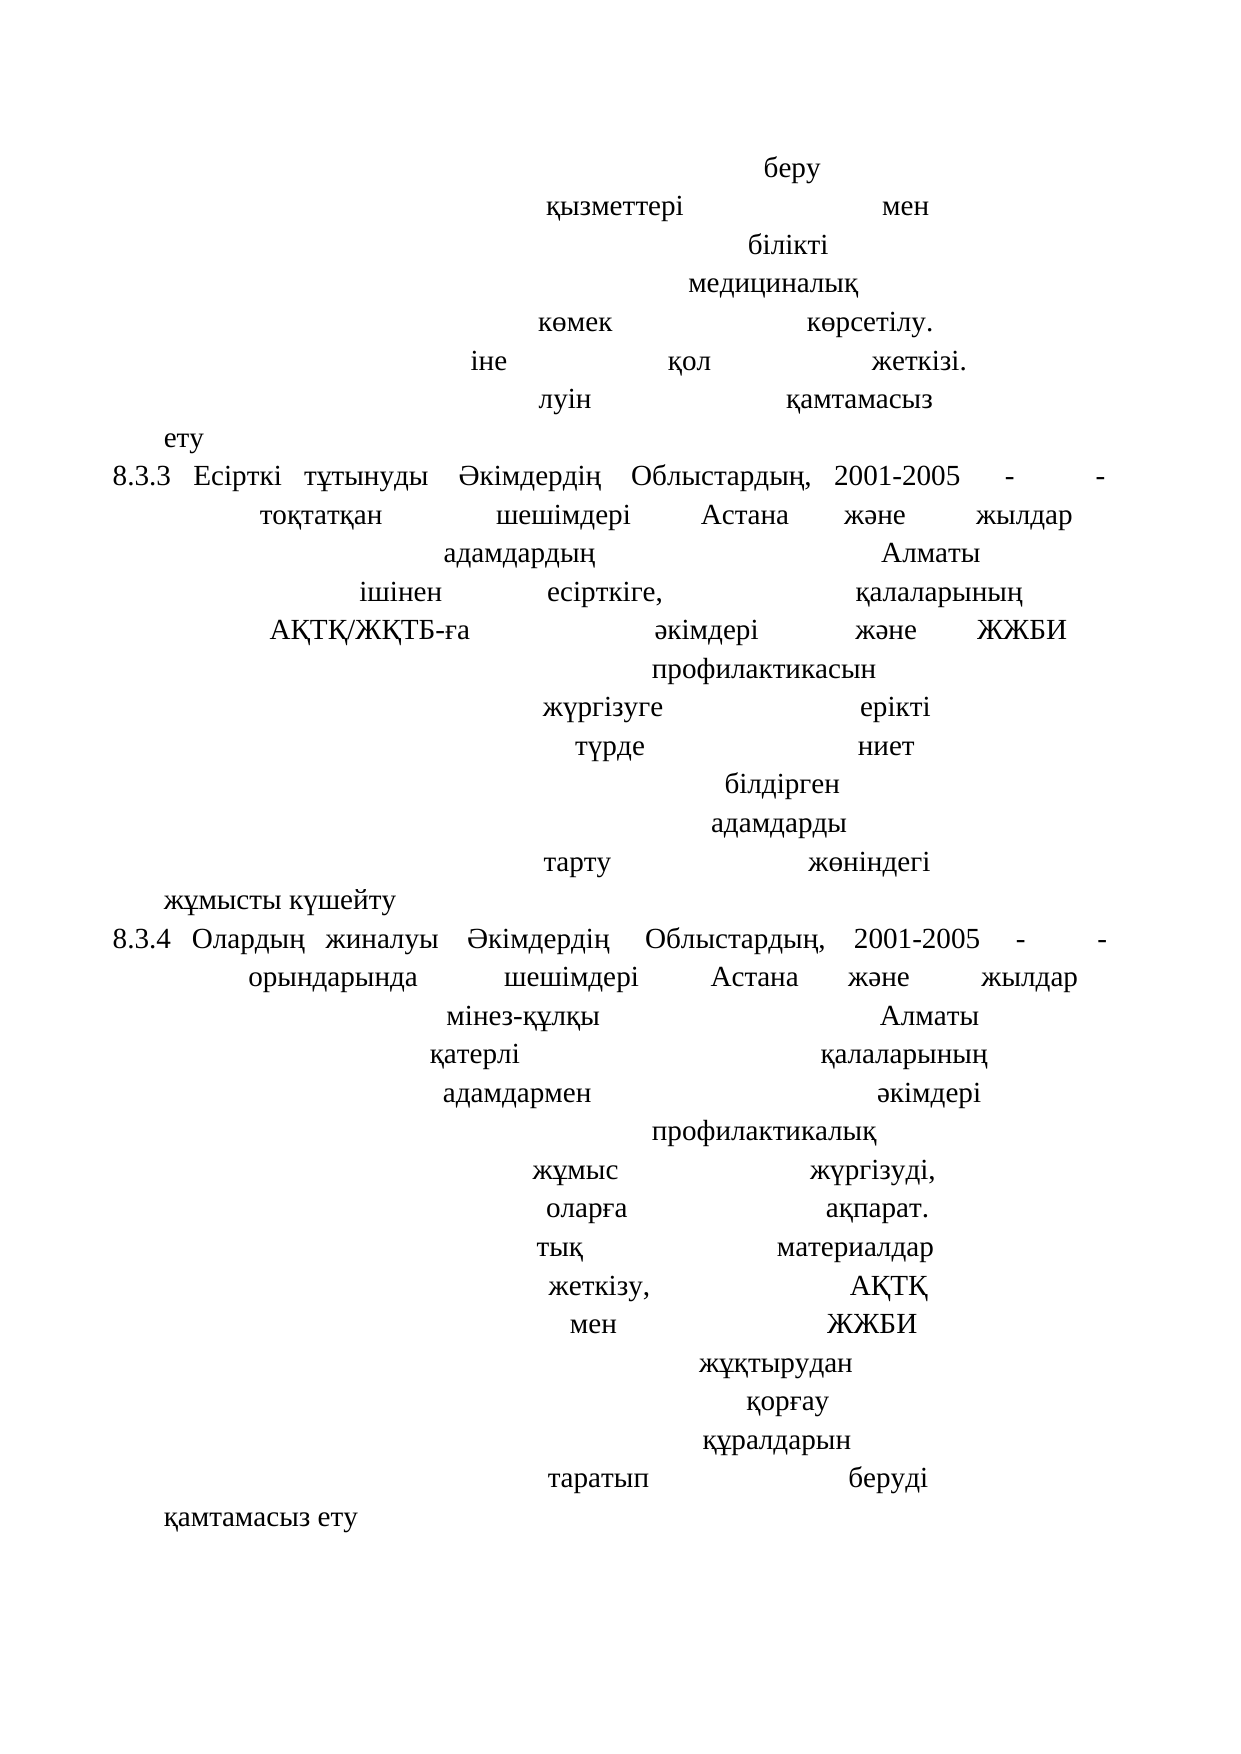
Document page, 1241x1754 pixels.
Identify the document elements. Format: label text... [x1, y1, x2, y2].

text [112, 150, 1128, 453]
text 8.3.3 Есiрткi тұтынуды Әкімдердің Облыстардың, 2001-2005 - - тоқтатқан шешімдері Астана және жылдар адамдардың Алматы iшiнен есiрткiге, қалаларының АҚТҚ/ЖҚТБ-ға әкімдері және ЖЖБИ профилактикасын жүргiзуге ерiктi түрде ниет бiлдiрген адамдарды тарту жөніндегі жұмысты күшейту [112, 458, 1128, 916]
text 8.3.4 Олардың жиналуы Әкімдердің Облыстардың, 2001-2005 - - орындарында шешімдері Астана және жылдар мiнез-құлқы Алматы қатерлi қалаларының адамдармен әкімдері профилактикалық жұмыс жүргiзудi, оларға ақпарат. тық материалдар жеткiзу, АҚТҚ мен ЖЖБИ жұқтырудан қорғау құралдарын таратып берудi қамтамасыз ету [112, 921, 1128, 1532]
